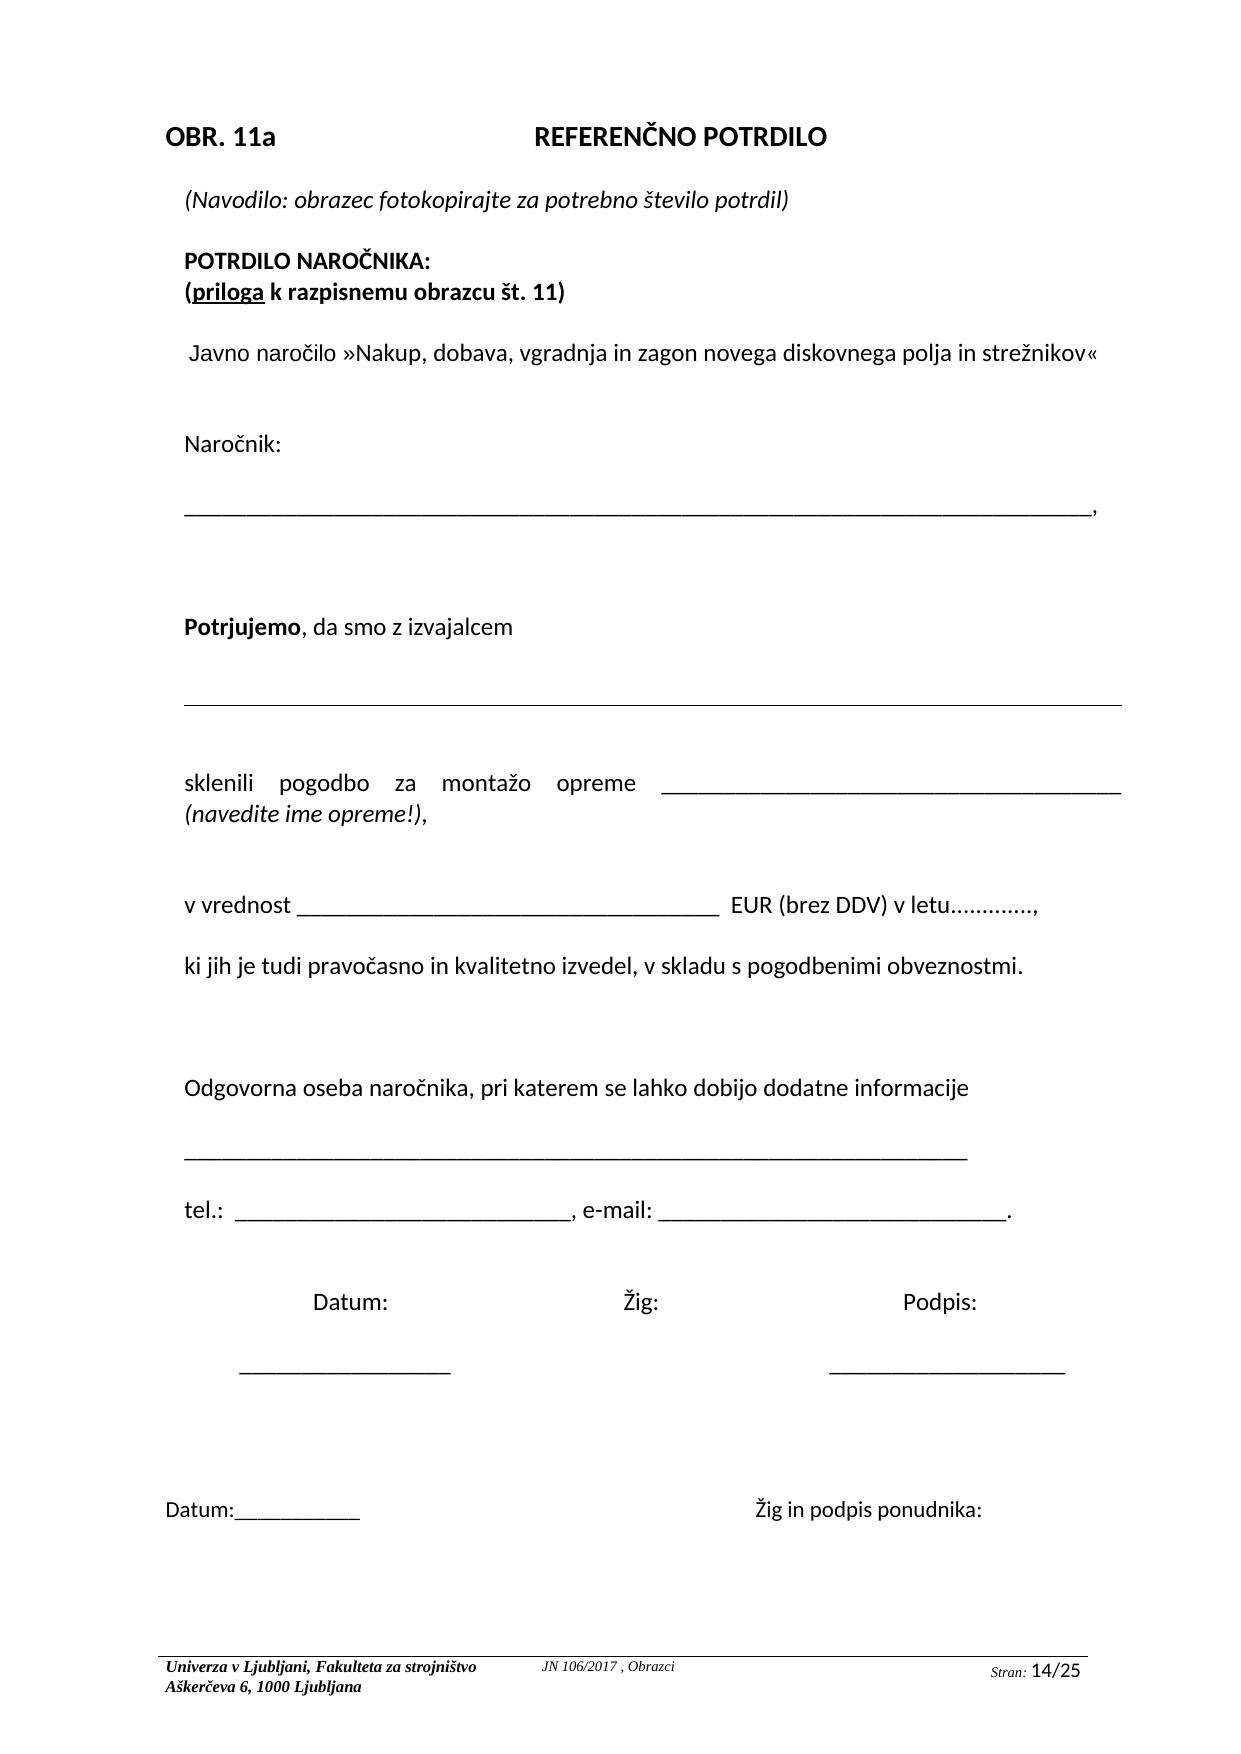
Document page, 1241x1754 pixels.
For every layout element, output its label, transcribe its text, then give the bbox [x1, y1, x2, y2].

text sklenili pogodbo za montažo opreme _____________________________________ (navedite ime opreme!), [184, 767, 1122, 828]
text Naročnik: [184, 428, 1122, 459]
text Javno naročilo »Nakup, dobava, vgradnja in zagon novega diskovnega polja in strežnikov« [165, 337, 1122, 367]
text Potrjujemo, da smo z izvajalcem [184, 612, 1122, 642]
text _______________________________________________________________ [184, 1133, 1122, 1164]
text ki jih je tudi pravočasno in kvalitetno izvedel, v skladu s pogodbenimi obveznostmi. [184, 950, 1122, 981]
text OBR. 11a REFERENČNO POTRDILO [165, 118, 1122, 154]
text Odgovorna oseba naročnika, pri katerem se lahko dobijo dodatne informacije [184, 1072, 1122, 1103]
text _________________________________________________________________________, [184, 489, 1122, 520]
text (priloga k razpisnemu obrazcu št. 11) [184, 276, 1122, 306]
text Datum:___________ Žig in podpis ponudnika: [165, 1495, 1122, 1523]
text v vrednost __________________________________ EUR (brez DDV) v letu............., [184, 889, 1122, 920]
text (Navodilo: obrazec fotokopirajte za potrebno število potrdil) [184, 184, 1122, 215]
text _________________ ___________________ [184, 1347, 1122, 1378]
text POTRDILO NAROČNIKA: [184, 245, 1122, 276]
text Datum: Žig: Podpis: [239, 1286, 1122, 1317]
text tel.: ___________________________, e-mail: ____________________________. [184, 1194, 1122, 1225]
